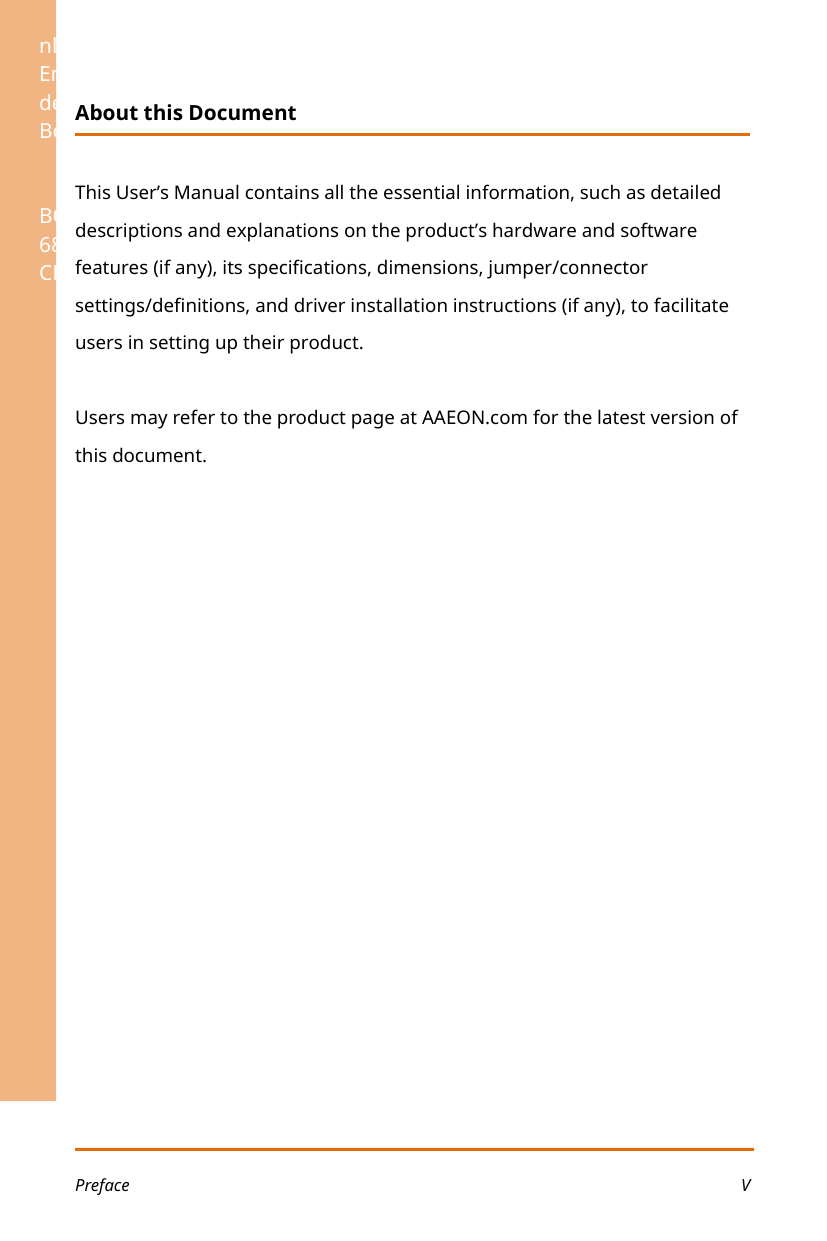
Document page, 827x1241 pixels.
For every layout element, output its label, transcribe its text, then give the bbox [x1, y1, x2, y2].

text Users may refer to the product page at AAEON.com for the latest version of this document. [75, 398, 750, 473]
text This User’s Manual contains all the essential information, such as detailed descriptions and explanations on the product’s hardware and software features (if any), its specifications, dimensions, jumper/connector settings/definitions, and driver installation instructions (if any), to facilitate users in setting up their product. [75, 173, 750, 361]
subtitle About this Document [75, 93, 750, 133]
